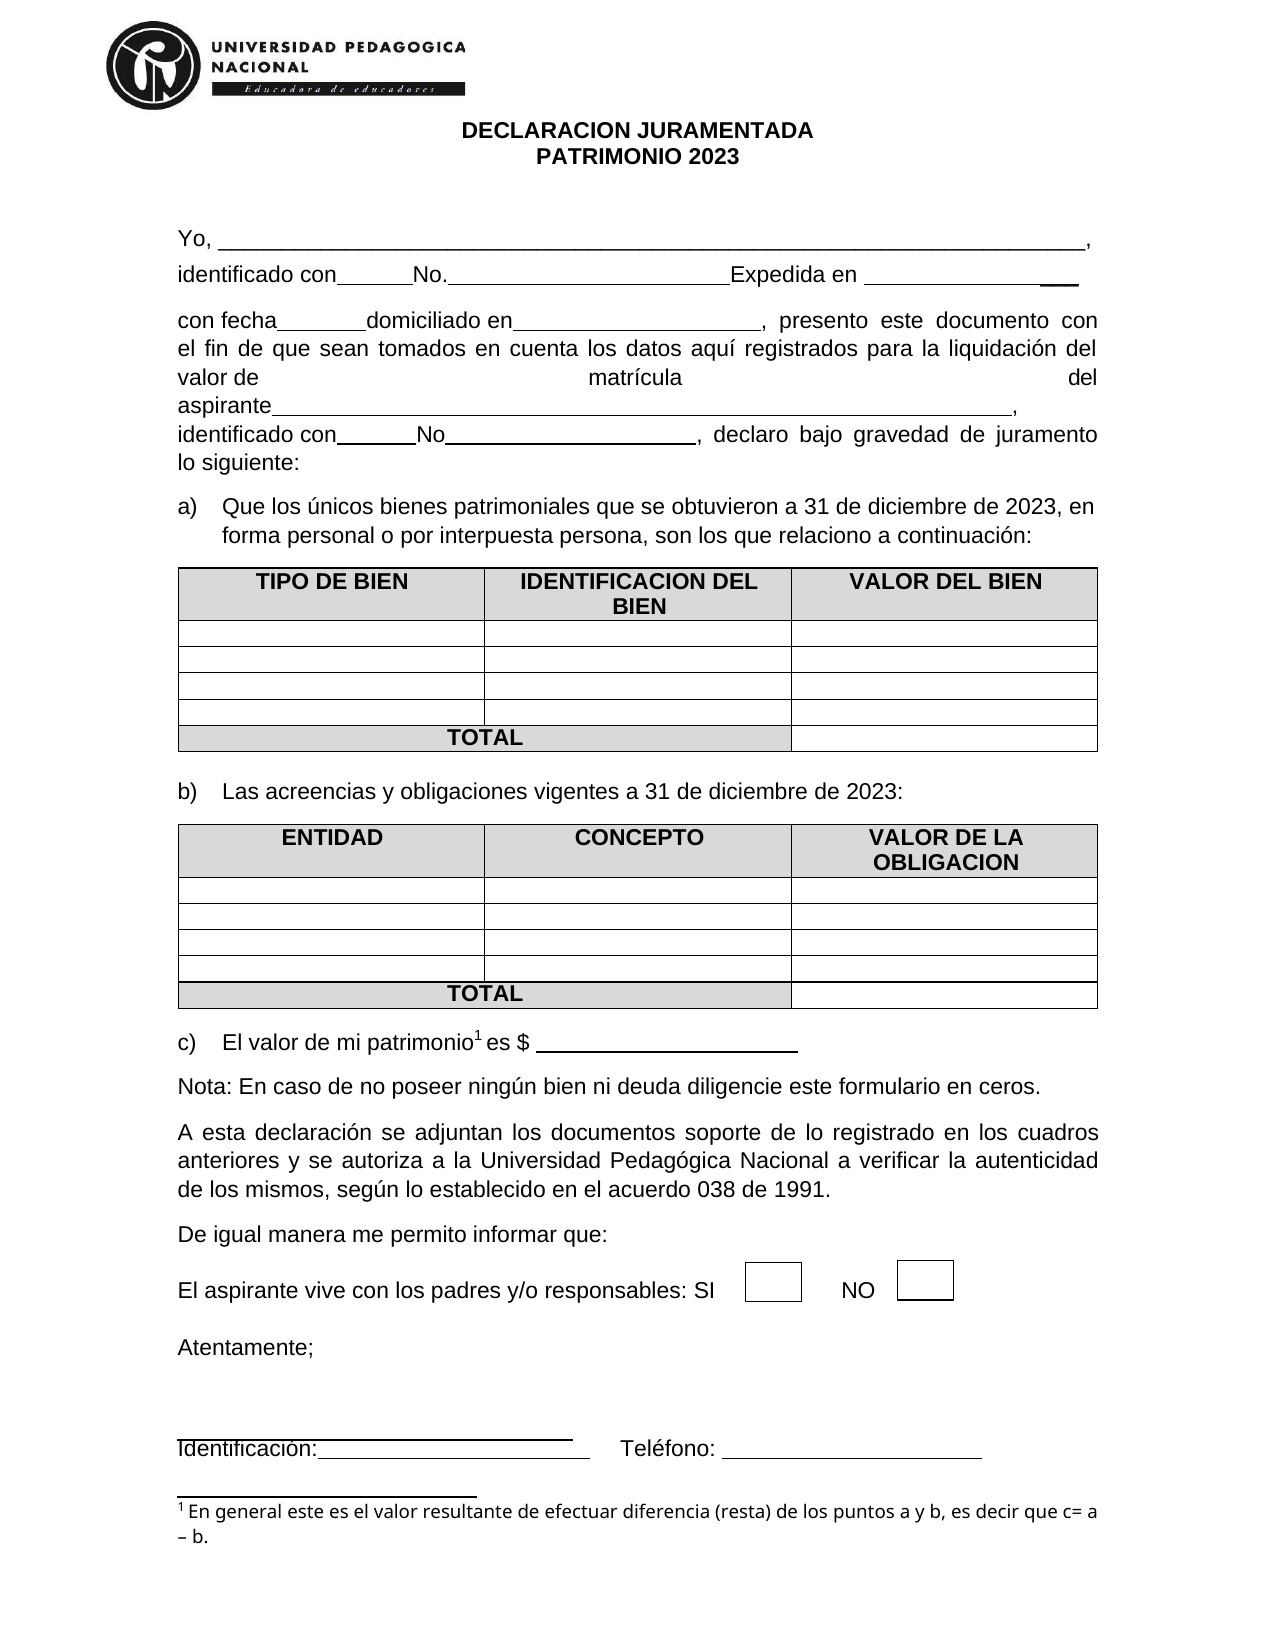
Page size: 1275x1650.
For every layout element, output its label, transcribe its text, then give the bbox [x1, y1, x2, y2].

table_header ENTIDAD [179, 825, 484, 877]
table_cell [792, 904, 1097, 929]
table_cell [792, 700, 1097, 724]
text Nota: En caso de no poseer ningún bien ni deuda diligencie este formulario en ceros. [177, 1073, 1110, 1100]
table_cell [485, 700, 791, 724]
table_cell [179, 956, 484, 981]
table_cell [792, 726, 1097, 751]
table_cell [792, 983, 1097, 1008]
table_header VALOR DEL BIEN [792, 569, 1097, 620]
table_cell [792, 878, 1097, 903]
text 1 En general este es el valor resultante de efectuar diferencia (resta) de los puntos a y b, es decir que c= a – b. [177, 1485, 1110, 1549]
list Que los únicos bienes patrimoniales que se obtuvieron a 31 de diciembre de 2023, en forma personal o por interpuesta persona, son los que relaciono a continuación: [177, 493, 1095, 548]
table_header CONCEPTO [485, 825, 791, 877]
table_cell [792, 621, 1097, 646]
text Yo, ____________________________________________________________________, [177, 225, 1110, 251]
table_cell TOTAL [179, 983, 791, 1008]
table_cell [179, 930, 484, 955]
table_cell [179, 673, 484, 698]
table_header TIPO DE BIEN [179, 569, 484, 620]
table_cell [485, 878, 791, 903]
list Las acreencias y obligaciones vigentes a 31 de diciembre de 2023: [177, 778, 1110, 804]
text Identificación: Teléfono: [177, 1435, 1110, 1461]
table_cell [179, 647, 484, 672]
table_cell [179, 621, 484, 646]
table_cell [485, 647, 791, 672]
table_cell TOTAL [179, 726, 791, 751]
table_cell [792, 930, 1097, 955]
text El aspirante vive con los padres y/o responsables: SI NO Atentamente; [177, 1277, 876, 1361]
table_cell [485, 956, 791, 981]
table_header VALOR DE LA OBLIGACION [792, 825, 1097, 877]
table_cell [485, 621, 791, 646]
table_cell [179, 700, 484, 724]
table_cell [792, 647, 1097, 672]
table_cell [485, 904, 791, 929]
table_cell [485, 673, 791, 698]
text identificado con No. Expedida en ___ [177, 261, 1110, 288]
table_cell [179, 904, 484, 929]
text A esta declaración se adjuntan los documentos soporte de lo registrado en los cuadros anteriores y se autoriza a la Universidad Pedagógica Nacional a verificar la autenticidad de los mismos, según lo establecido en el acuerdo 038 de 1991. [177, 1119, 1100, 1202]
table_cell [792, 956, 1097, 981]
list El valor de mi patrimonio1 es $ [177, 1027, 1110, 1055]
picture [106, 21, 466, 115]
table_cell [792, 673, 1097, 698]
text De igual manera me permito informar que: [177, 1221, 1110, 1247]
table_cell [485, 930, 791, 955]
text con fecha domiciliado en , presento este documento con el fin de que sean tomados en cuenta los datos aquí registrados para la liquidación del valor de matrícula del aspirante , identificado con No , declaro bajo gravedad de juramento lo siguiente: [177, 307, 1098, 475]
table_header IDENTIFICACION DEL BIEN [485, 569, 791, 620]
table_cell [179, 878, 484, 903]
subtitle DECLARACION JURAMENTADA PATRIMONIO 2023 [461, 117, 816, 169]
